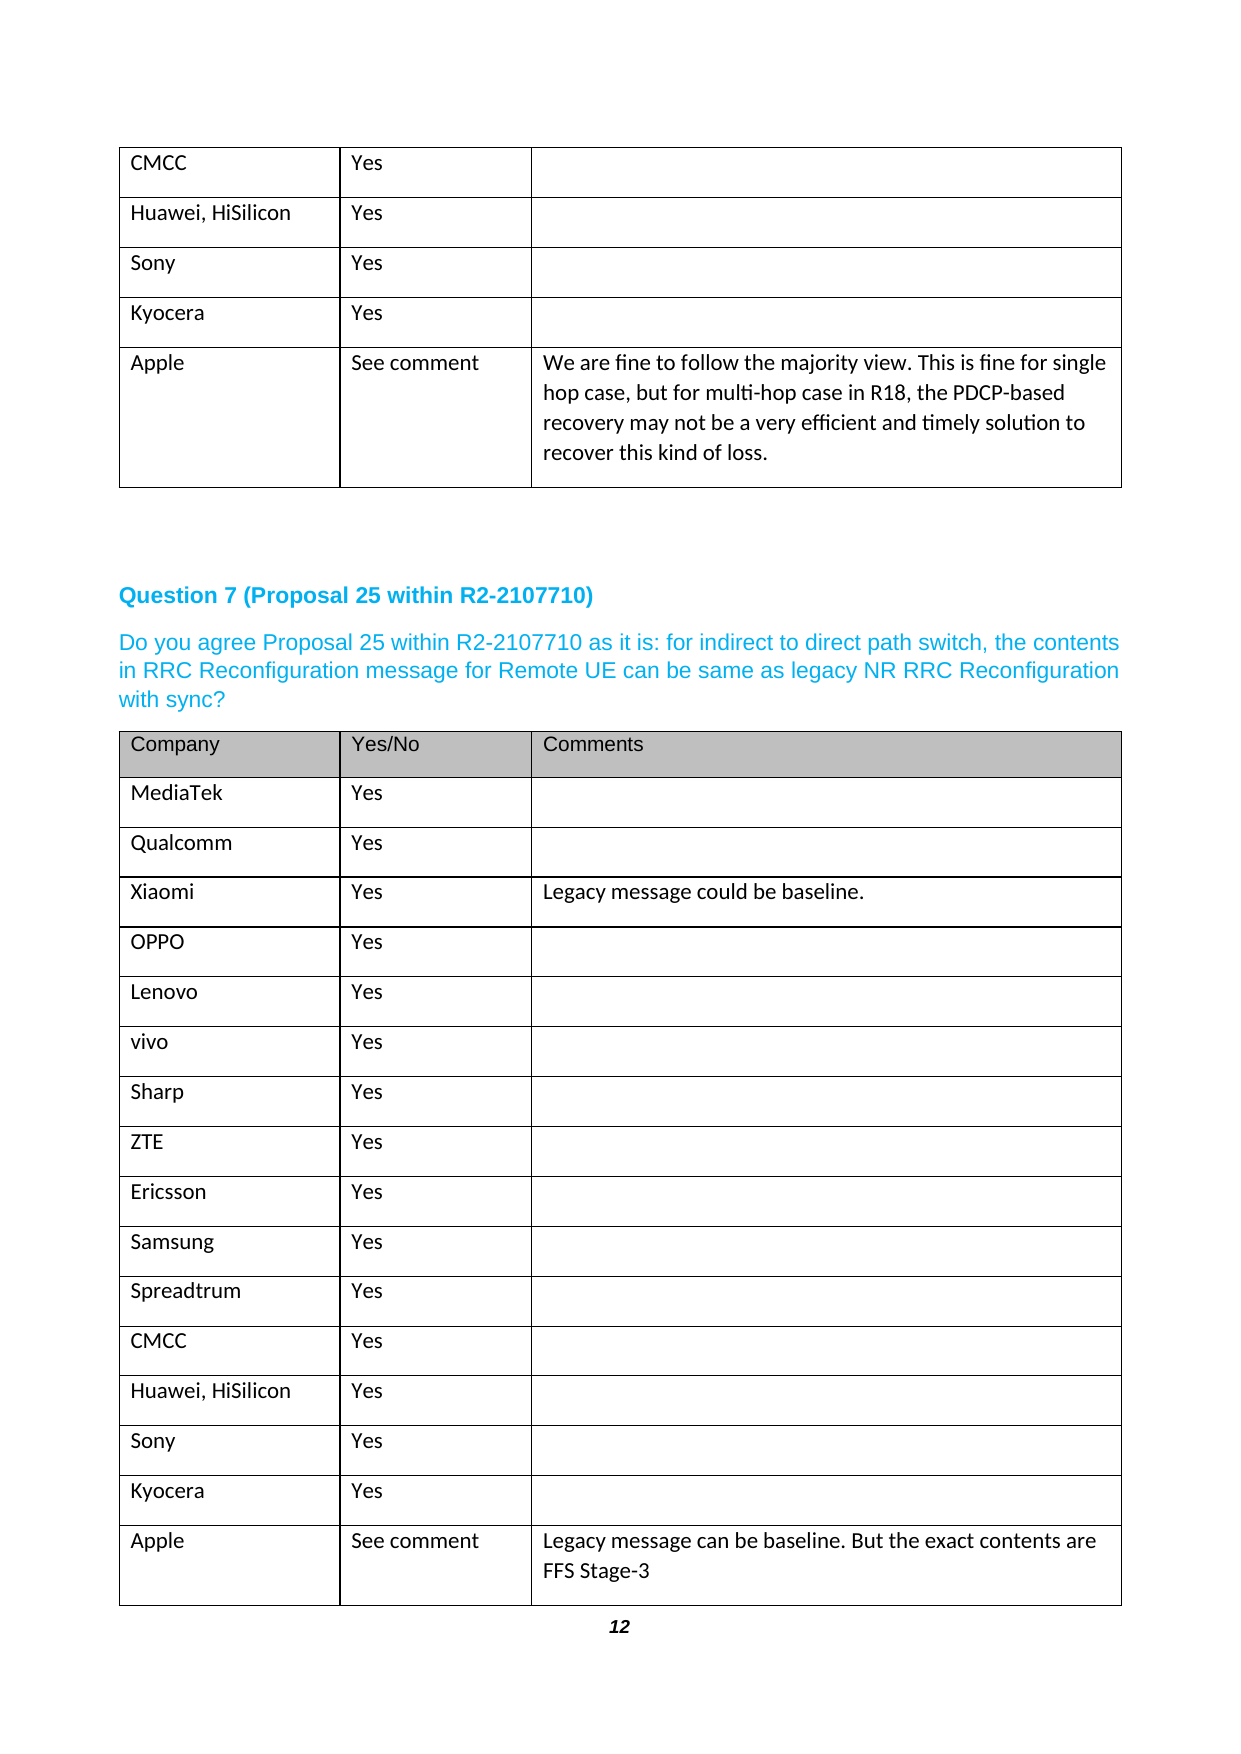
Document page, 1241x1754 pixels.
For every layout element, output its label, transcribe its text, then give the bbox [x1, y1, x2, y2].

table_cell [532, 148, 1121, 197]
table_cell Lenovo [120, 977, 339, 1026]
table_cell [532, 1077, 1121, 1126]
table_cell Apple [120, 1526, 339, 1605]
table_cell Yes [341, 1177, 531, 1226]
table_cell Kyocera [120, 1476, 339, 1525]
table_cell Yes [341, 1127, 531, 1176]
table_cell CMCC [120, 148, 339, 197]
text Do you agree Proposal 25 within R2-2107710 as it is: for indirect to direct path switch, the contents in RRC Reconfiguration message for Remote UE can be same as legacy NR RRC Reconfiguration with sync? [118, 629, 1122, 712]
table_cell CMCC [120, 1327, 339, 1375]
table_cell [532, 1426, 1121, 1475]
table_cell [532, 248, 1121, 297]
table_cell We are fine to follow the majority view. This is fine for single hop case, but for multi-hop case in R18, the PDCP-based recovery may not be a very efficient and timely solution to recover this kind of loss. [532, 348, 1121, 487]
table_cell Legacy message could be baseline. [532, 878, 1121, 926]
table_cell [532, 778, 1121, 827]
table_cell Yes [341, 977, 531, 1026]
table_cell vivo [120, 1027, 339, 1076]
table_cell [532, 1177, 1121, 1226]
table_cell MediaTek [120, 778, 339, 827]
table_cell [532, 1027, 1121, 1076]
table_cell Spreadtrum [120, 1277, 339, 1326]
table_cell Apple [120, 348, 339, 487]
table_cell OPPO [120, 928, 339, 976]
table_cell Yes [341, 1077, 531, 1126]
table_cell Yes [341, 1227, 531, 1276]
table_cell [532, 1476, 1121, 1525]
table_cell Huawei, HiSilicon [120, 198, 339, 247]
table_cell Yes [341, 778, 531, 827]
table_cell [532, 1277, 1121, 1326]
table_cell See comment [341, 348, 531, 487]
table_cell Sony [120, 1426, 339, 1475]
table_header Comments [532, 732, 1121, 777]
table_cell Qualcomm [120, 828, 339, 876]
table_cell Legacy message can be baseline. But the exact contents are FFS Stage-3 [532, 1526, 1121, 1605]
table_cell Yes [341, 1277, 531, 1326]
table_cell Xiaomi [120, 878, 339, 926]
table_cell [532, 298, 1121, 347]
table_cell Yes [341, 1426, 531, 1475]
table_cell [532, 1376, 1121, 1425]
table_cell ZTE [120, 1127, 339, 1176]
table_cell See comment [341, 1526, 531, 1605]
table_cell Sony [120, 248, 339, 297]
table_cell Yes [341, 828, 531, 876]
table_cell [532, 1127, 1121, 1176]
table_cell Yes [341, 298, 531, 347]
table_cell Yes [341, 1027, 531, 1076]
table_cell [532, 1327, 1121, 1375]
table_cell Yes [341, 878, 531, 926]
table_cell [532, 828, 1121, 876]
table_cell Yes [341, 1327, 531, 1375]
table_cell Yes [341, 1376, 531, 1425]
table_cell Ericsson [120, 1177, 339, 1226]
table_cell Yes [341, 1476, 531, 1525]
table_cell [532, 928, 1121, 976]
table_cell Yes [341, 928, 531, 976]
table_cell Samsung [120, 1227, 339, 1276]
table_cell Kyocera [120, 298, 339, 347]
table_cell [532, 1227, 1121, 1276]
table_cell Yes [341, 148, 531, 197]
subtitle Question 7 (Proposal 25 within R2-2107710) [118, 582, 1122, 608]
table_cell Sharp [120, 1077, 339, 1126]
table_cell [532, 977, 1121, 1026]
table_cell Yes [341, 248, 531, 297]
table_cell Yes [341, 198, 531, 247]
table_cell Huawei, HiSilicon [120, 1376, 339, 1425]
table_header Company [120, 732, 339, 777]
table_cell [532, 198, 1121, 247]
table_header Yes/No [341, 732, 531, 777]
